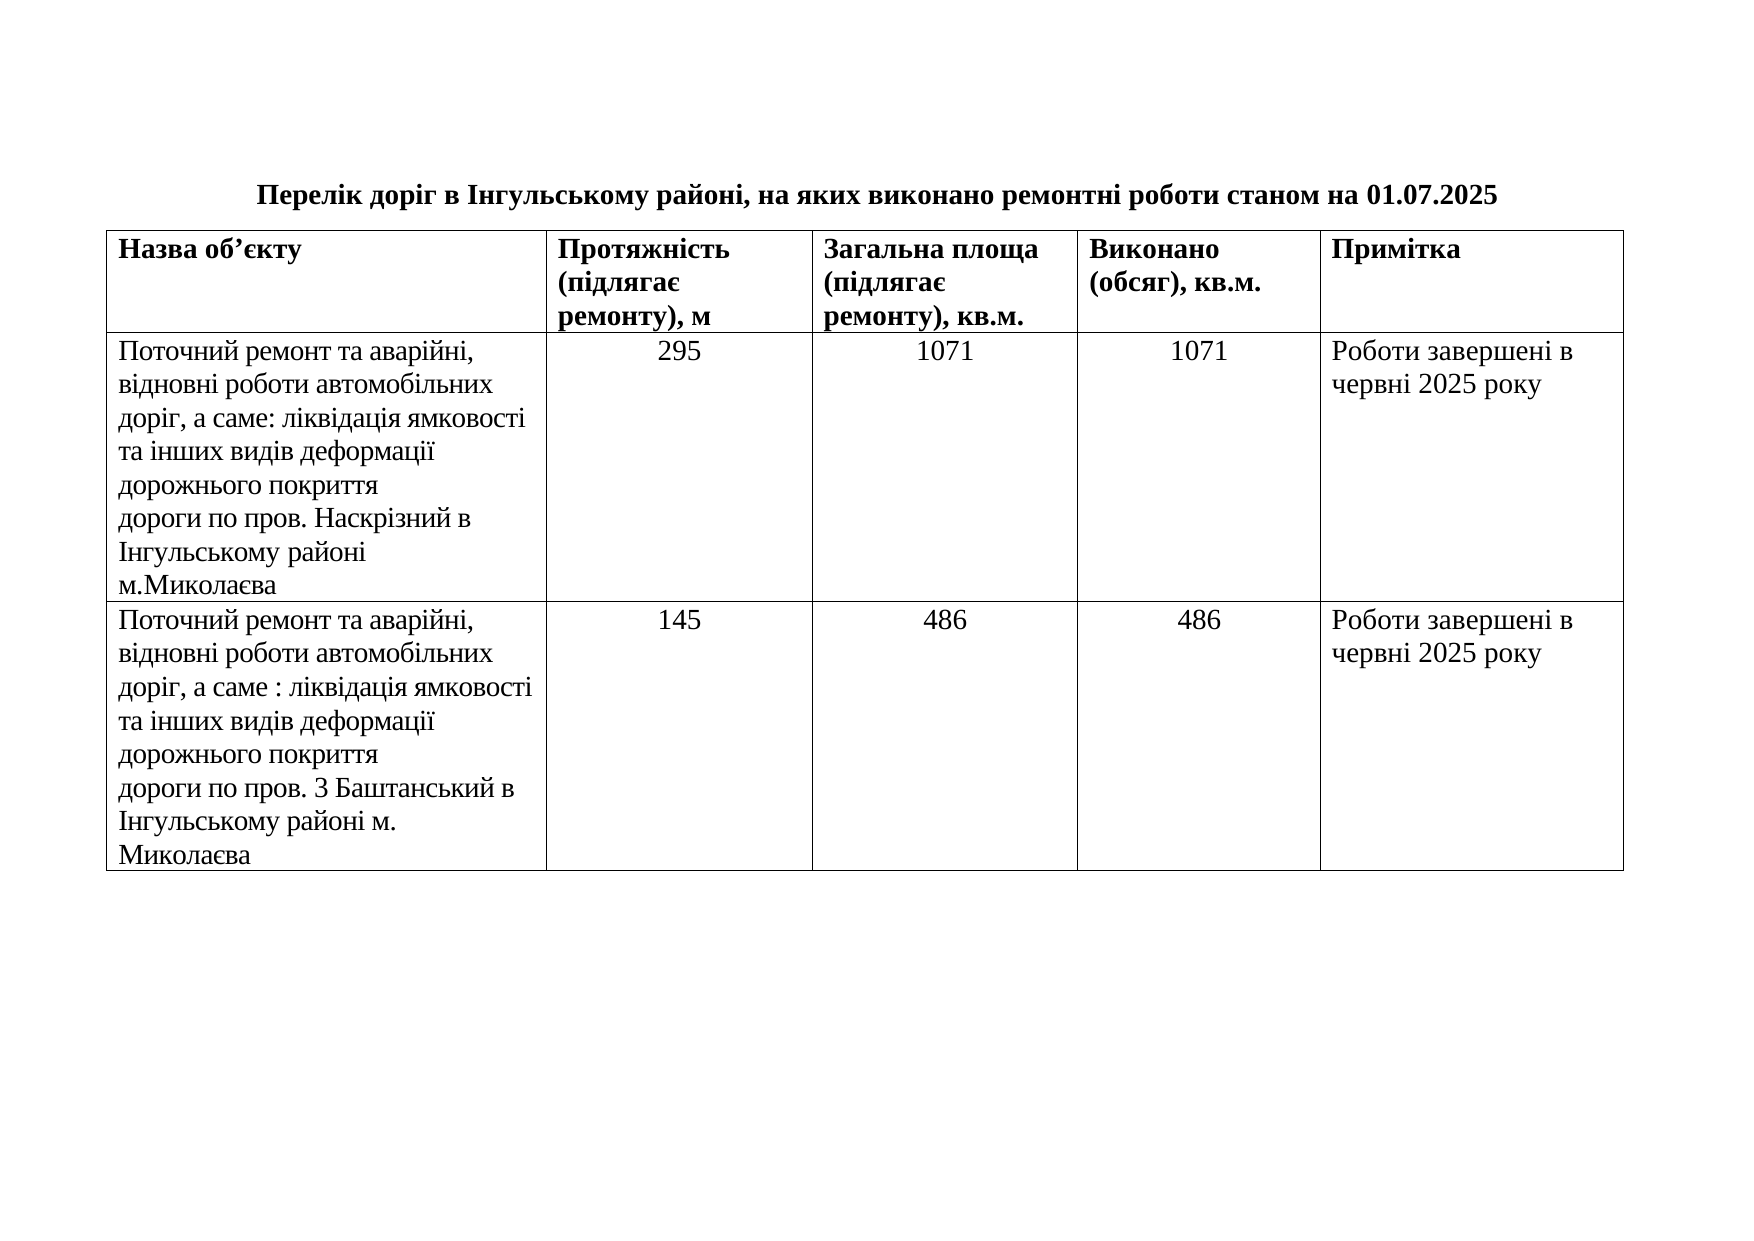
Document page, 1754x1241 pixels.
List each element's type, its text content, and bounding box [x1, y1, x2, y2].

table_header Протяжність (підлягає ремонту), м [547, 231, 812, 332]
table_cell 1071 [813, 333, 1077, 601]
text Перелік доріг в Інгульському районі, на яких виконано ремонтні роботи станом на 01.07.2025 [118, 177, 1636, 211]
table_cell Поточний ремонт та аварійні, відновні роботи автомобільних доріг, а саме: ліквідація ямковості та інших видів деформації дорожнього покриття дороги по пров. Наскрізний в Інгульському районі м.Миколаєва [107, 333, 546, 601]
table_header Назва об’єкту [107, 231, 546, 332]
table_header Загальна площа (підлягає ремонту), кв.м. [813, 231, 1077, 332]
table_header Примітка [1321, 231, 1623, 332]
table_cell Роботи завершені в червні 2025 року [1321, 333, 1623, 601]
table_cell Роботи завершені в червні 2025 року [1321, 602, 1623, 870]
table_cell 486 [813, 602, 1077, 870]
table_cell 145 [547, 602, 812, 870]
table_cell 486 [1078, 602, 1320, 870]
table_cell 295 [547, 333, 812, 601]
table_cell 1071 [1078, 333, 1320, 601]
table_header Виконано (обсяг), кв.м. [1078, 231, 1320, 332]
table_cell Поточний ремонт та аварійні, відновні роботи автомобільних доріг, а саме : ліквідація ямковості та інших видів деформації дорожнього покриття дороги по пров. 3 Баштанський в Інгульському районі м. Миколаєва [107, 602, 546, 870]
